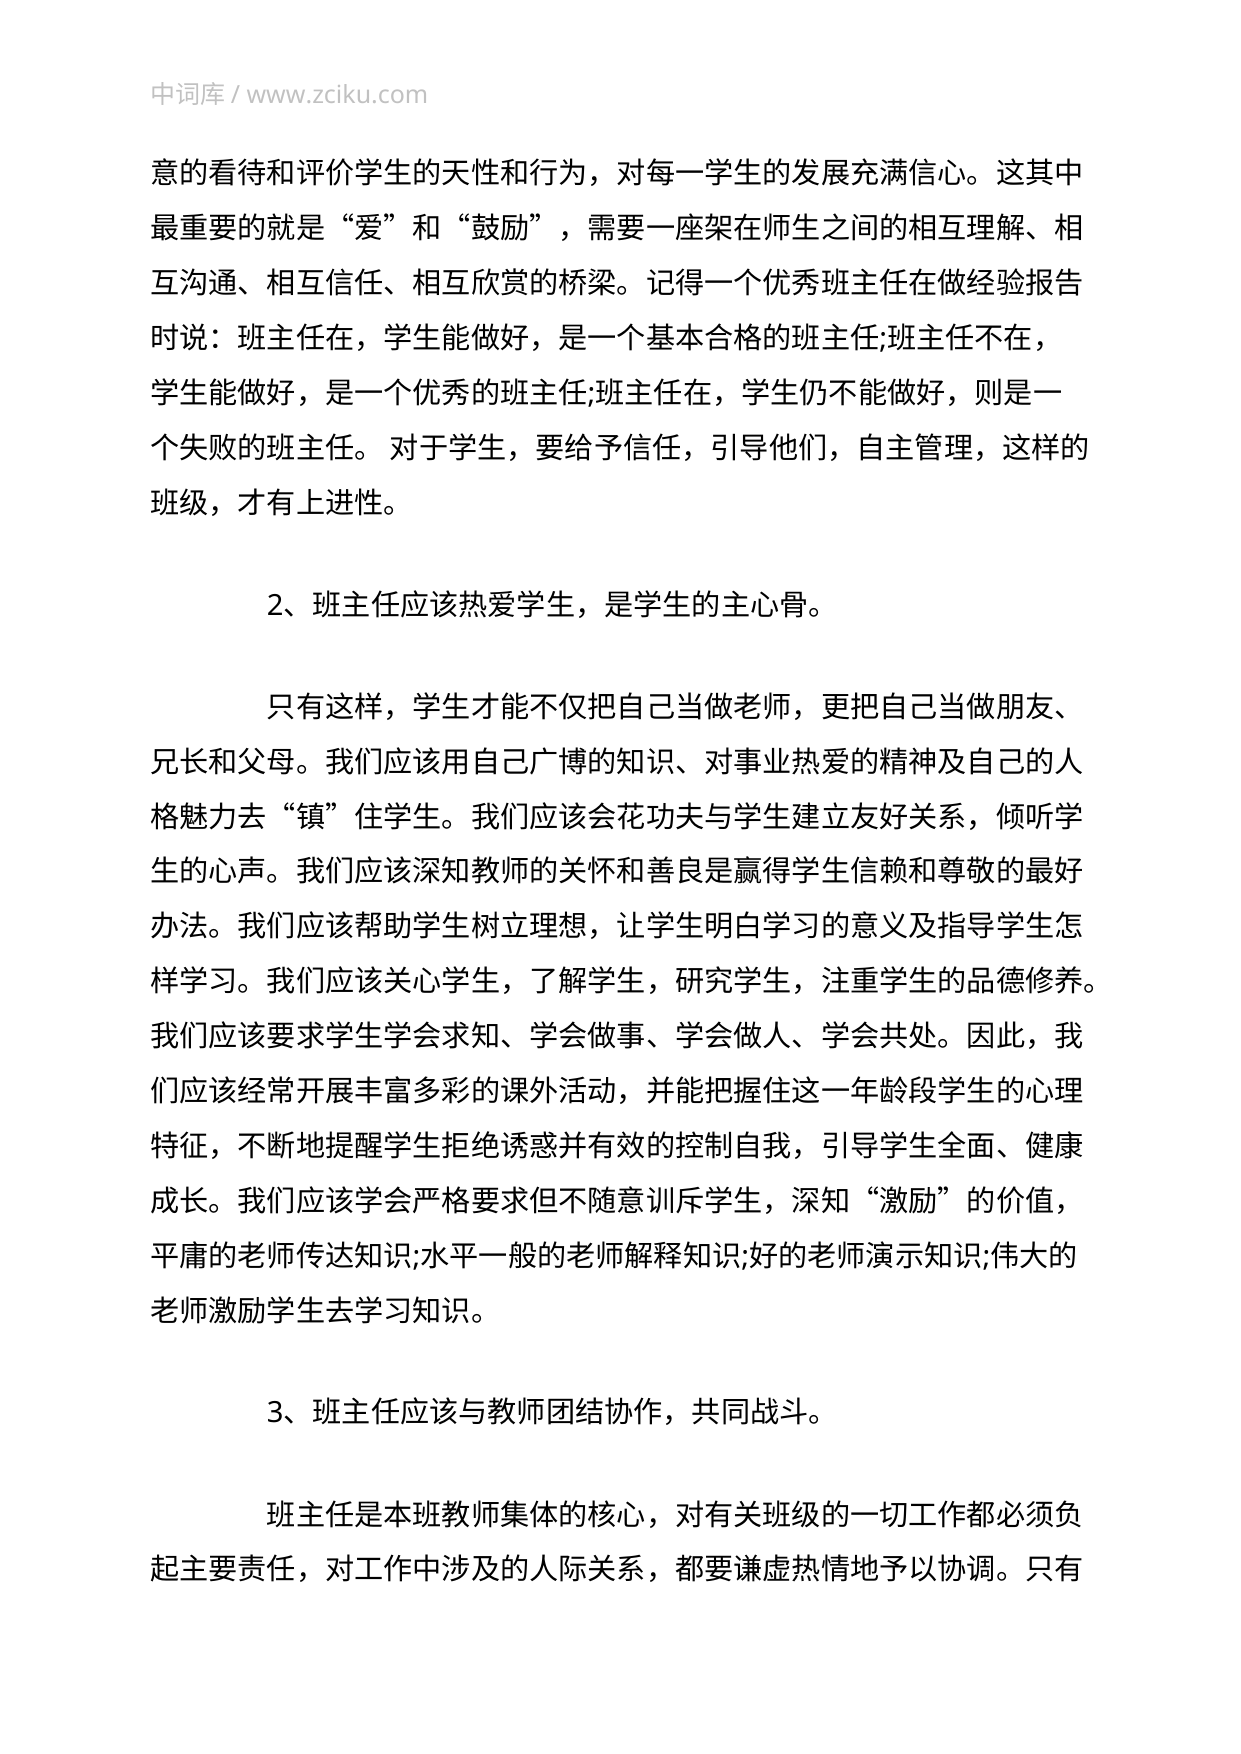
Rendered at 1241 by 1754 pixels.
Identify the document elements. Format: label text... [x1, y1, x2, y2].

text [150, 150, 1090, 522]
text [150, 1491, 1090, 1588]
text 3、班主任应该与教师团结协作，共同战斗。 [150, 1389, 1090, 1431]
text 只有这样，学生才能不仅把自己当做老师，更把自己当做朋友、兄长和父母。我们应该用自己广博的知识、对事业热爱的精神及自己的人格魅力去“镇”住学生。我们应该会花功夫与学生建立友好关系，倾听学生的心声。我们应该深知教师的关怀和善良是赢得学生信赖和尊敬的最好办法。我们应该帮助学生树立理想，让学生明白学习的意义及指导学生怎样学习。我们应该关心学生，了解学生，研究学生，注重学生的品德修养。我们应该要求学生学会求知、学会做事、学会做人、学会共处。因此，我们应该经常开展丰富多彩的课外活动，并能把握住这一年龄段学生的心理特征，不断地提醒学生拒绝诱惑并有效的控制自我，引导学生全面、健康成长。我们应该学会严格要求但不随意训斥学生，深知“激励”的价值，平庸的老师传达知识;水平一般的老师解释知识;好的老师演示知识;伟大的老师激励学生去学习知识。 [150, 683, 1090, 1329]
text 2、班主任应该热爱学生，是学生的主心骨。 [150, 581, 1090, 624]
